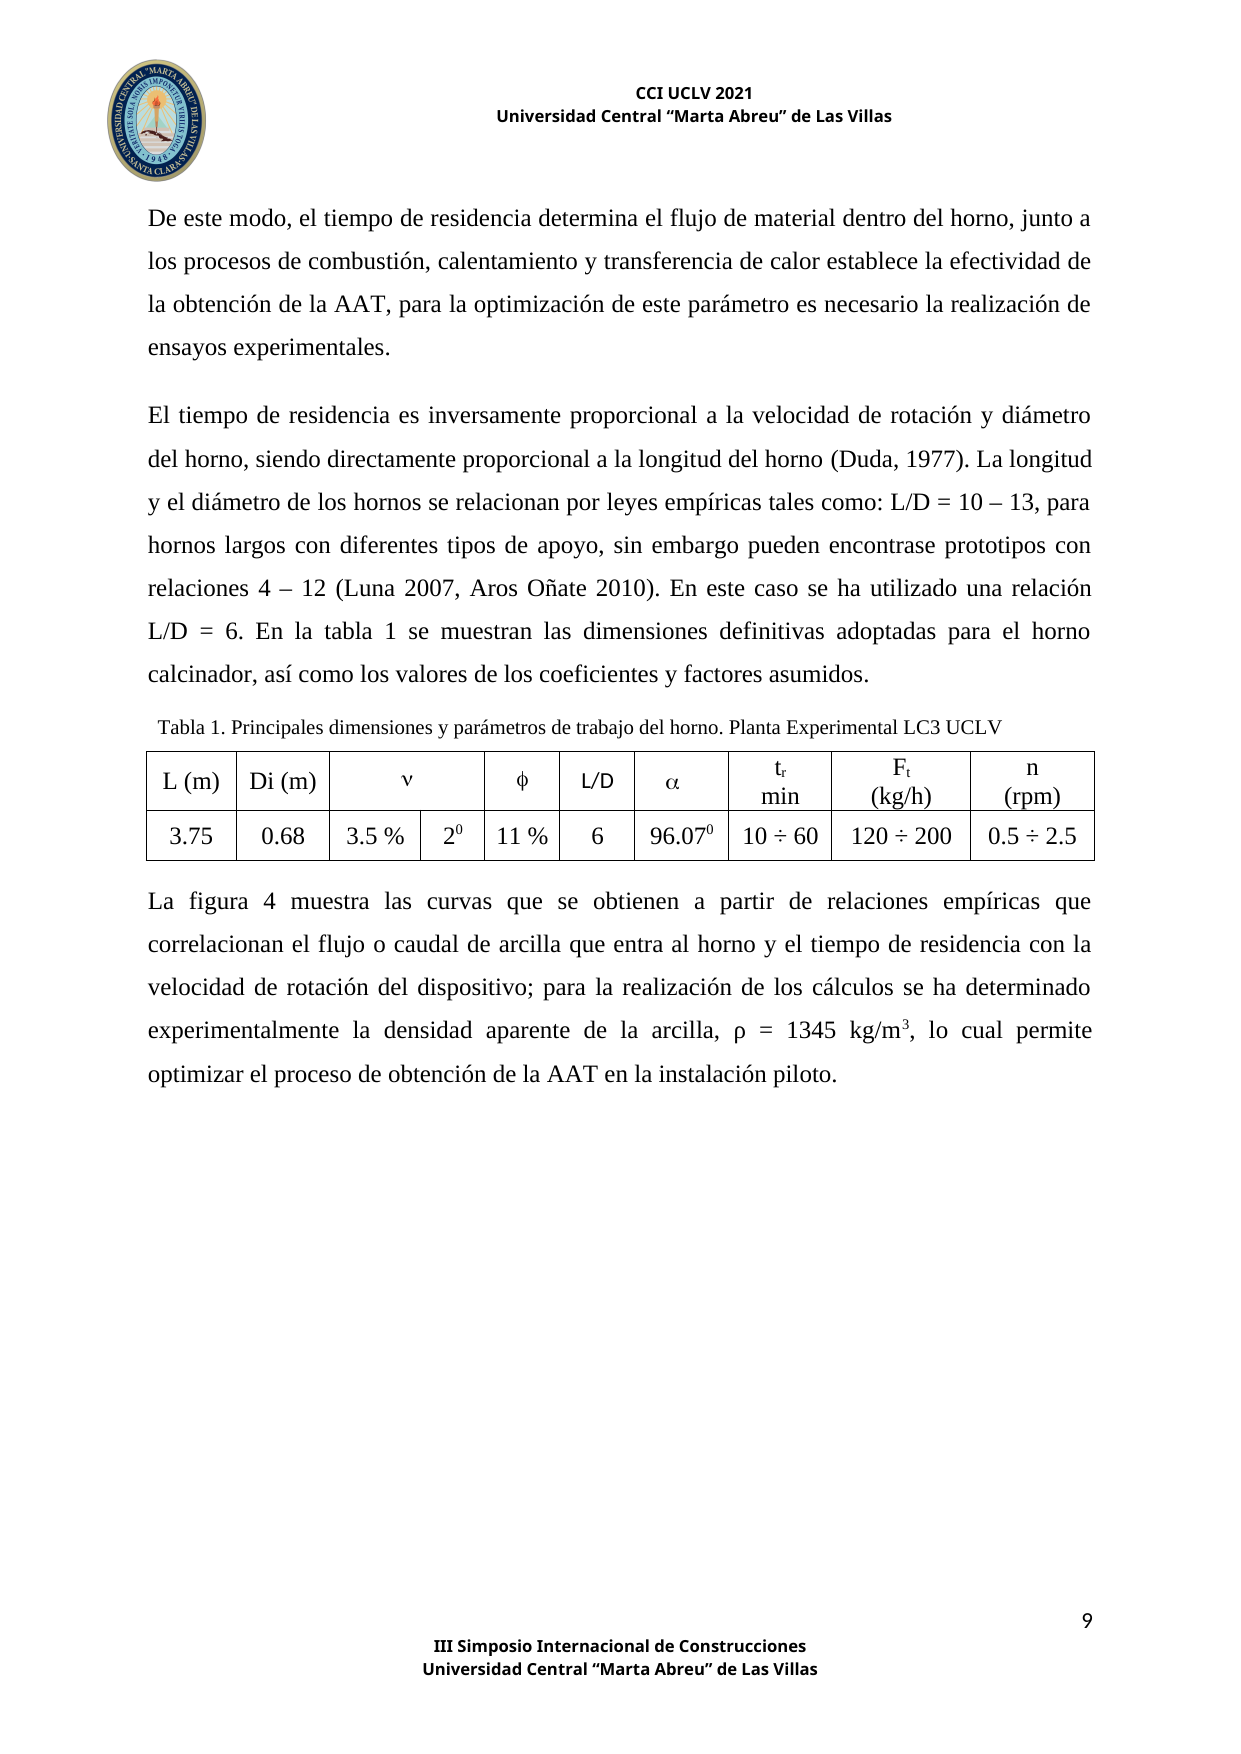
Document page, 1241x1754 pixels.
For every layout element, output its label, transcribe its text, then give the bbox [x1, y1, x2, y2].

table_cell L (m) [147, 752, 236, 809]
table_cell n (rpm) [971, 752, 1094, 809]
table_cell 10 ÷ 60 [729, 811, 831, 860]
table_cell Di (m) [237, 752, 329, 809]
table_cell L/D [560, 752, 634, 809]
table_cell 11 % [485, 811, 559, 860]
table_cell  [330, 752, 484, 809]
table_cell tr min [729, 752, 831, 809]
table_cell 0.5 ÷ 2.5 [971, 811, 1094, 860]
table_cell 96.070 [635, 811, 728, 860]
table_cell Ft (kg/h) [832, 752, 970, 809]
table_cell  [635, 752, 728, 809]
table_cell 3.5 % [330, 811, 420, 860]
table_cell 6 [560, 811, 634, 860]
table_cell 120 ÷ 200 [832, 811, 970, 860]
text La figura 4 muestra las curvas que se obtienen a partir de relaciones empíricas que correlacionan el flujo o caudal de arcilla que entra al horno y el tiempo de residencia con la velocidad de rotación del dispositivo; para la realización de los cálculos se ha determinado experimentalmente la densidad aparente de la arcilla, ρ = 1345 kg/m3, lo cual permite optimizar el proceso de obtención de la AAT en la instalación piloto. [148, 886, 1092, 1087]
picture [106, 59, 207, 183]
table_cell 20 [421, 811, 484, 860]
text El tiempo de residencia es inversamente proporcional a la velocidad de rotación y diámetro del horno, siendo directamente proporcional a la longitud del horno (Duda, 1977). La longitud y el diámetro de los hornos se relacionan por leyes empíricas tales como: L/D = 10 – 13, para hornos largos con diferentes tipos de apoyo, sin embargo pueden encontrase prototipos con relaciones 4 – 12 (Luna 2007, Aros Oñate 2010). En este caso se ha utilizado una relación L/D = 6. En la tabla 1 se muestran las dimensiones definitivas adoptadas para el horno calcinador, así como los valores de los coeficientes y factores asumidos. [148, 401, 1092, 688]
table_header Tabla 1. Principales dimensiones y parámetros de trabajo del horno. Planta Experimental LC3 UCLV [146, 703, 1094, 751]
table_cell  [485, 752, 559, 809]
table_cell 0.68 [237, 811, 329, 860]
text De este modo, el tiempo de residencia determina el flujo de material dentro del horno, junto a los procesos de combustión, calentamiento y transferencia de calor establece la efectividad de la obtención de la AAT, para la optimización de este parámetro es necesario la realización de ensayos experimentales. [148, 203, 1092, 361]
table_cell 3.75 [147, 811, 236, 860]
